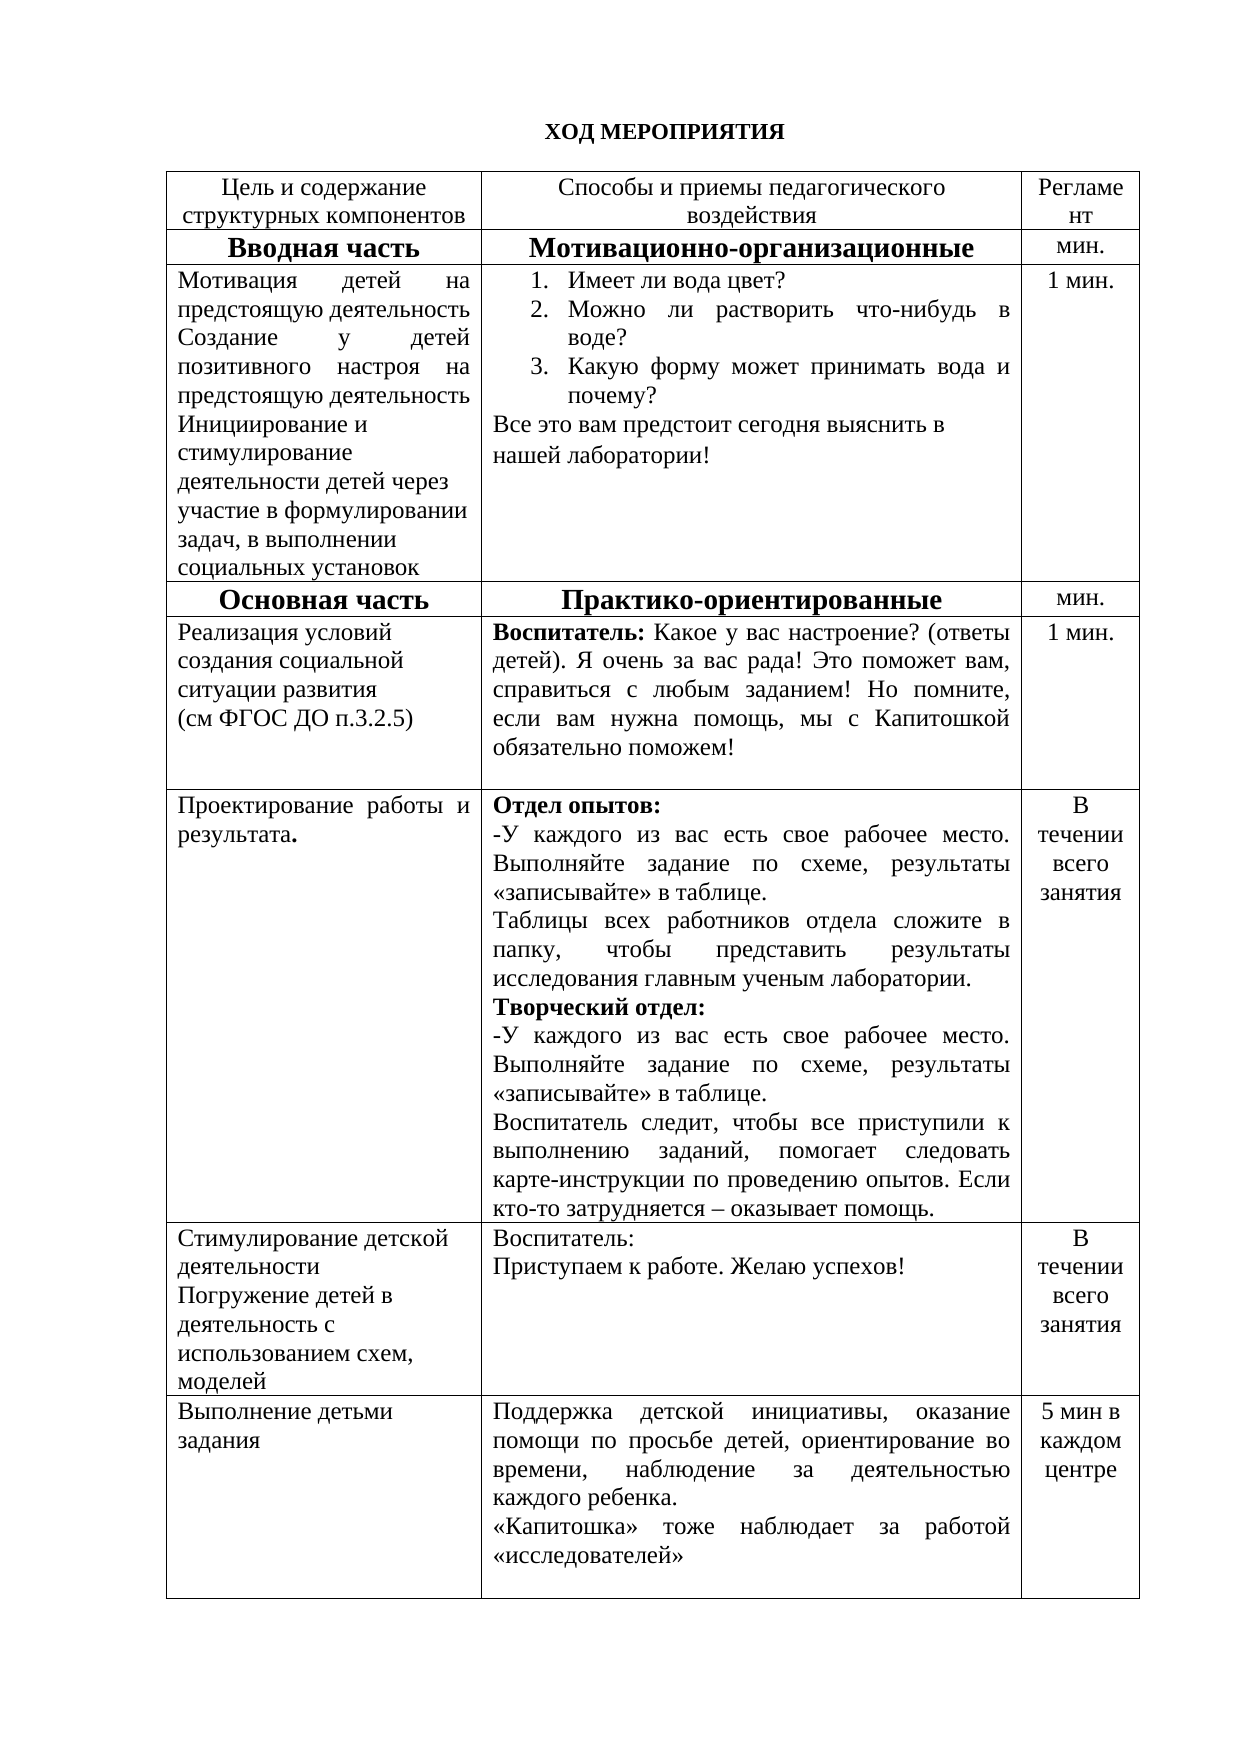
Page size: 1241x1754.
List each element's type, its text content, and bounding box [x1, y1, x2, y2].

table_cell Вводная часть [167, 230, 481, 264]
table_cell В течении всего занятия [1022, 1223, 1139, 1395]
table_cell Выполнение детьми задания [167, 1396, 481, 1597]
table_header Регламент [1022, 172, 1139, 229]
table_cell мин. [1022, 582, 1139, 616]
table_cell В течении всего занятия [1022, 790, 1139, 1222]
table_cell 1 мин. [1022, 617, 1139, 789]
table_cell Имеет ли вода цвет? Можно ли растворить что-нибудь в воде? Какую форму может принимать вода и почему? Все это вам предстоит сегодня выяснить в нашей лаборатории! [482, 265, 1021, 581]
table_cell Стимулирование детской деятельности Погружение детей в деятельность с использованием схем, моделей [167, 1223, 481, 1395]
table_cell Мотивация детей на предстоящую деятельность Создание у детей позитивного настроя на предстоящую деятельность Инициирование и стимулирование деятельности детей через участие в формулировании задач, в выполнении социальных установок [167, 265, 481, 581]
table_header Способы и приемы педагогического воздействия [482, 172, 1021, 229]
table_cell Основная часть [167, 582, 481, 616]
table_cell мин. [1022, 230, 1139, 264]
table_cell Мотивационно-организационные [482, 230, 1021, 264]
table_cell Практико-ориентированные [482, 582, 1021, 616]
text ХОД МЕРОПРИЯТИЯ [177, 118, 1152, 144]
table_cell 1 мин. [1022, 265, 1139, 581]
table_cell Воспитатель: Какое у вас настроение? (ответы детей). Я очень за вас рада! Это поможет вам, справиться с любым заданием! Но помните, если вам нужна помощь, мы с Капитошкой обязательно поможем! [482, 617, 1021, 789]
table_cell Отдел опытов: -У каждого из вас есть свое рабочее место. Выполняйте задание по схеме, результаты «записывайте» в таблице. Таблицы всех работников отдела сложите в папку, чтобы представить результаты исследования главным ученым лаборатории. Творческий отдел: -У каждого из вас есть свое рабочее место. Выполняйте задание по схеме, результаты «записывайте» в таблице. Воспитатель следит, чтобы все приступили к выполнению заданий, помогает следовать карте-инструкции по проведению опытов. Если кто-то затрудняется – оказывает помощь. [482, 790, 1021, 1222]
table_cell Проектирование работы и результата. [167, 790, 481, 1222]
table_header Цель и содержание структурных компонентов [167, 172, 481, 229]
table_cell Воспитатель: Приступаем к работе. Желаю успехов! [482, 1223, 1021, 1395]
table_cell 5 мин в каждом центре [1022, 1396, 1139, 1597]
table_cell Реализация условий создания социальной ситуации развития (см ФГОС ДО п.3.2.5) [167, 617, 481, 789]
table_cell Поддержка детской инициативы, оказание помощи по просьбе детей, ориентирование во времени, наблюдение за деятельностью каждого ребенка. «Капитошка» тоже наблюдает за работой «исследователей» [482, 1396, 1021, 1597]
